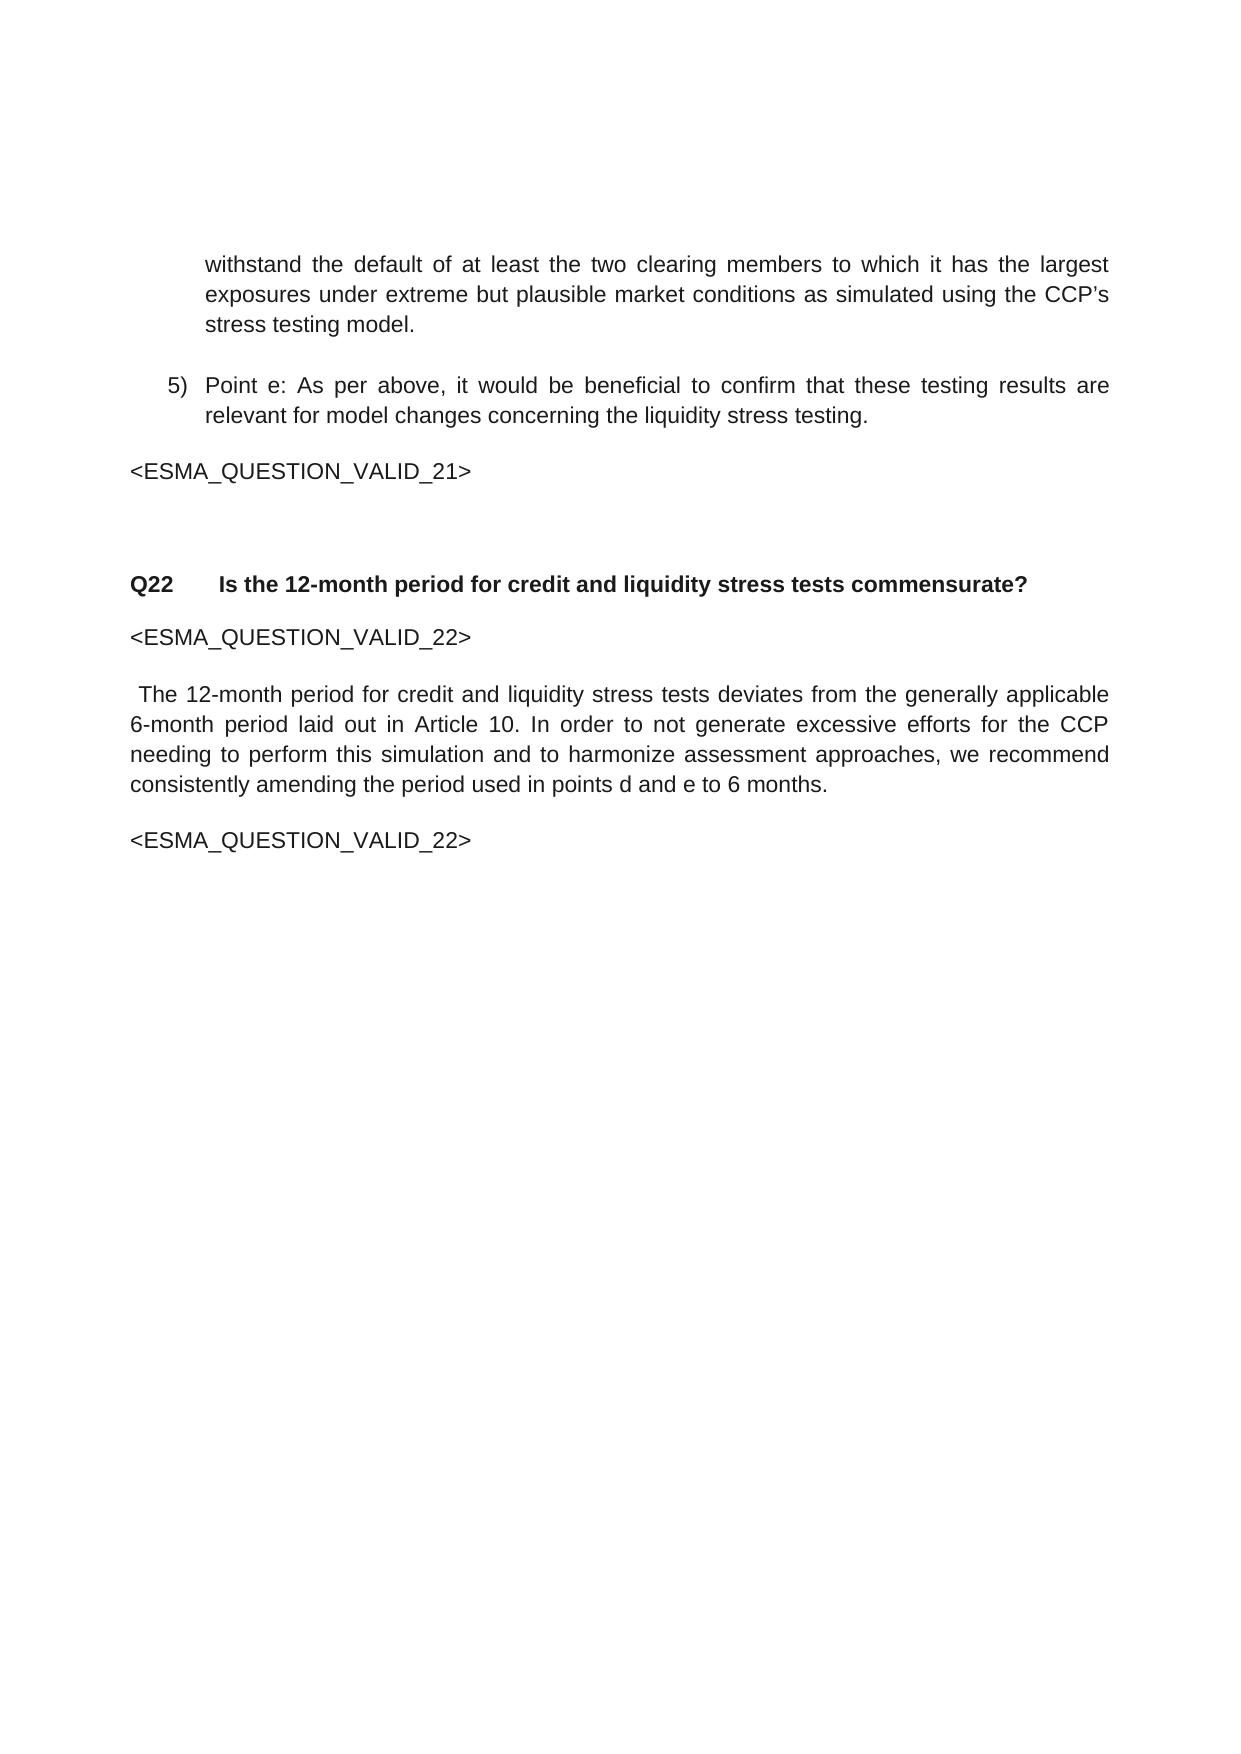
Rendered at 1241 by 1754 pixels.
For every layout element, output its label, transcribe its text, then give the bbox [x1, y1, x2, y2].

text <ESMA_QUESTION_VALID_21> [130, 458, 1110, 485]
text The 12-month period for credit and liquidity stress tests deviates from the generally applicable 6-month period laid out in Article 10. In order to not generate excessive efforts for the CCP needing to perform this simulation and to harmonize assessment approaches, we recommend consistently amending the period used in points d and e to 6 months. [130, 681, 1110, 797]
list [167, 251, 1110, 338]
list Point e: As per above, it would be beneficial to confirm that these testing results are relevant for model changes concerning the liquidity stress testing. [167, 372, 1110, 428]
text Is the 12-month period for credit and liquidity stress tests commensurate? [130, 571, 1110, 597]
text <ESMA_QUESTION_VALID_22> [130, 827, 1110, 854]
text <ESMA_QUESTION_VALID_22> [130, 624, 1110, 651]
